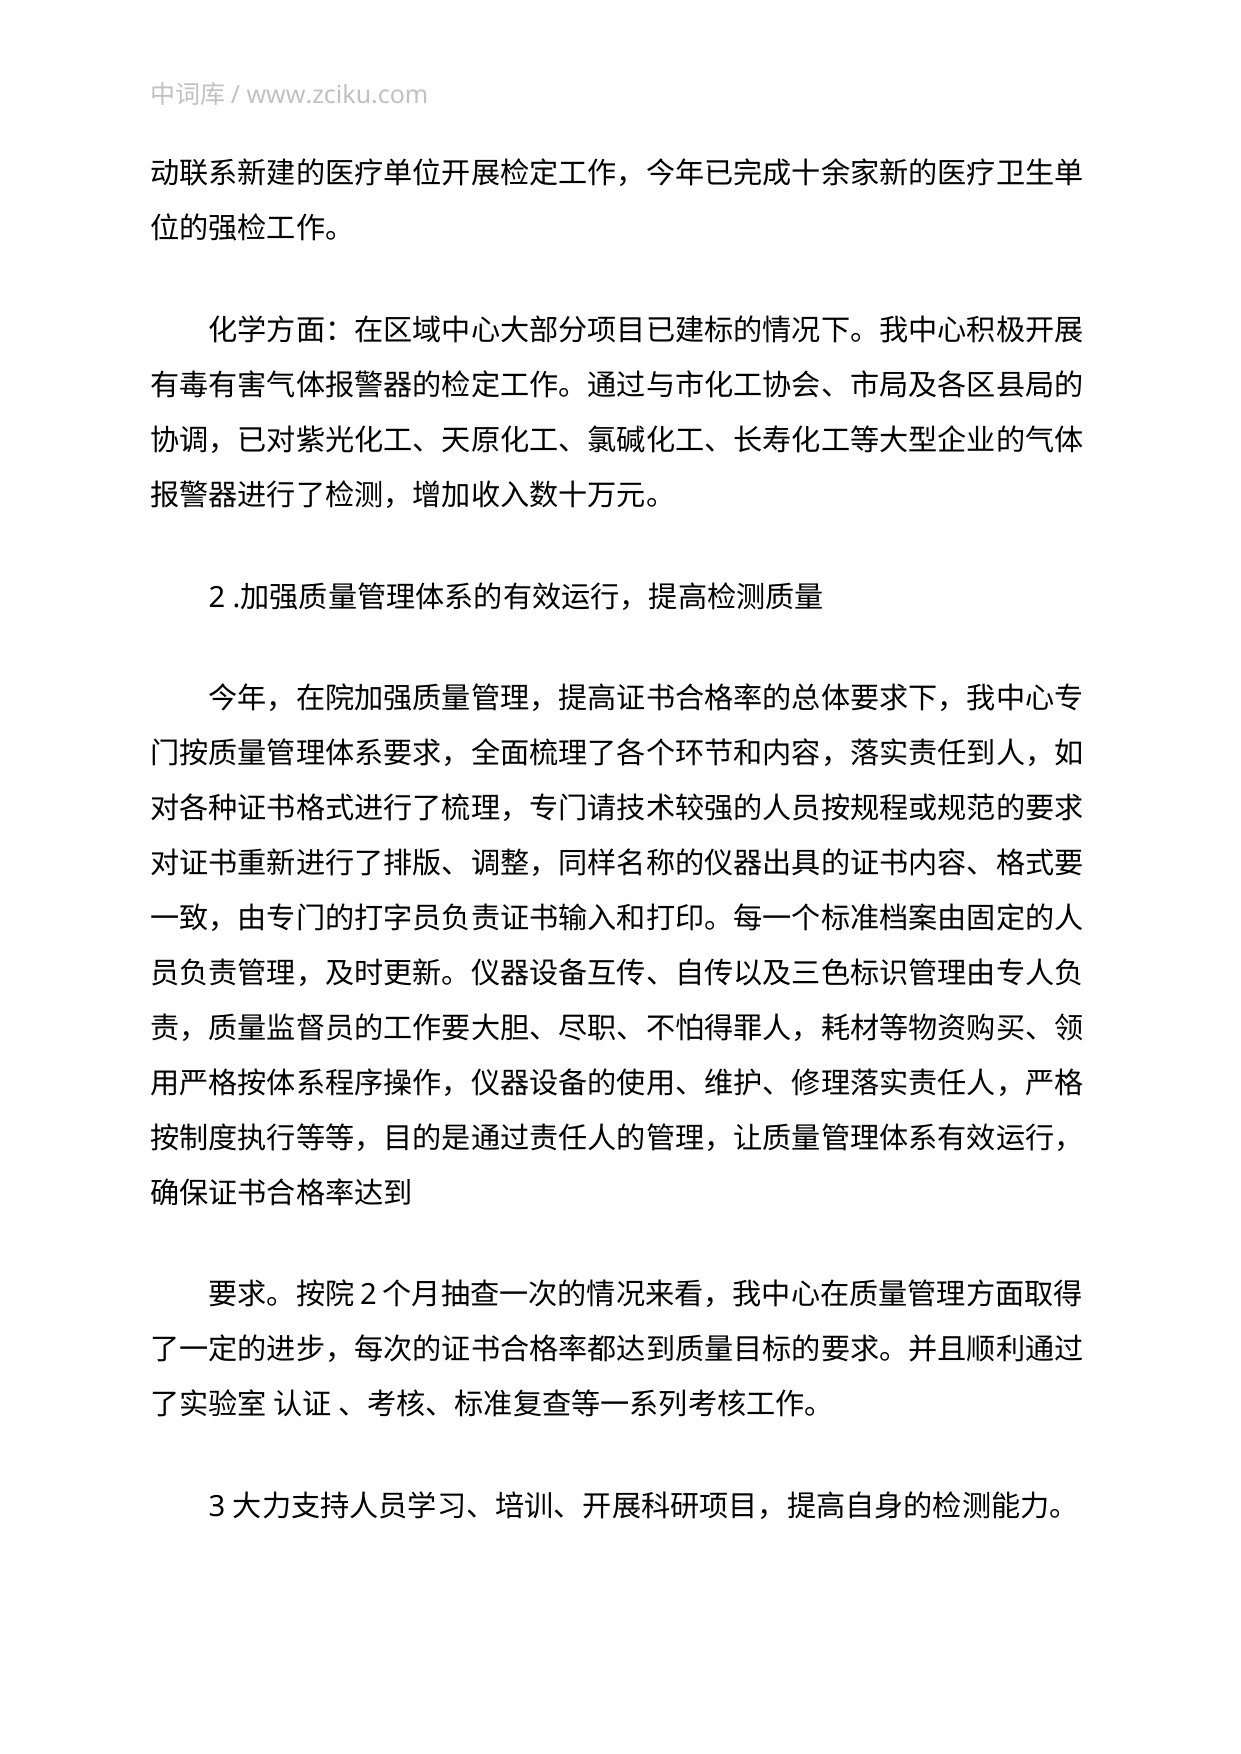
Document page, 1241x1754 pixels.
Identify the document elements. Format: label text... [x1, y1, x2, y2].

text 2 .加强质量管理体系的有效运行，提高检测质量 [150, 573, 1090, 616]
text 化学方面：在区域中心大部分项目已建标的情况下。我中心积极开展有毒有害气体报警器的检定工作。通过与市化工协会、市局及各区县局的协调，已对紫光化工、天原化工、氯碱化工、长寿化工等大型企业的气体报警器进行了检测，增加收入数十万元。 [150, 307, 1090, 514]
text 3 大力支持人员学习、培训、开展科研项目，提高自身的检测能力。 [150, 1483, 1090, 1525]
text 要求。按院2个月抽查一次的情况来看，我中心在质量管理方面取得了一定的进步，每次的证书合格率都达到质量目标的要求。并且顺利通过了实验室 认证 、考核、标准复查等一系列考核工作。 [150, 1271, 1090, 1423]
text 今年，在院加强质量管理，提高证书合格率的总体要求下，我中心专门按质量管理体系要求，全面梳理了各个环节和内容，落实责任到人，如对各种证书格式进行了梳理，专门请技术较强的人员按规程或规范的要求对证书重新进行了排版、调整，同样名称的仪器出具的证书内容、格式要一致，由专门的打字员负责证书输入和打印。每一个标准档案由固定的人员负责管理，及时更新。仪器设备互传、自传以及三色标识管理由专人负责，质量监督员的工作要大胆、尽职、不怕得罪人，耗材等物资购买、领用严格按体系程序操作，仪器设备的使用、维护、修理落实责任人，严格按制度执行等等，目的是通过责任人的管理，让质量管理体系有效运行，确保证书合格率达到 [150, 675, 1090, 1211]
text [150, 150, 1090, 247]
